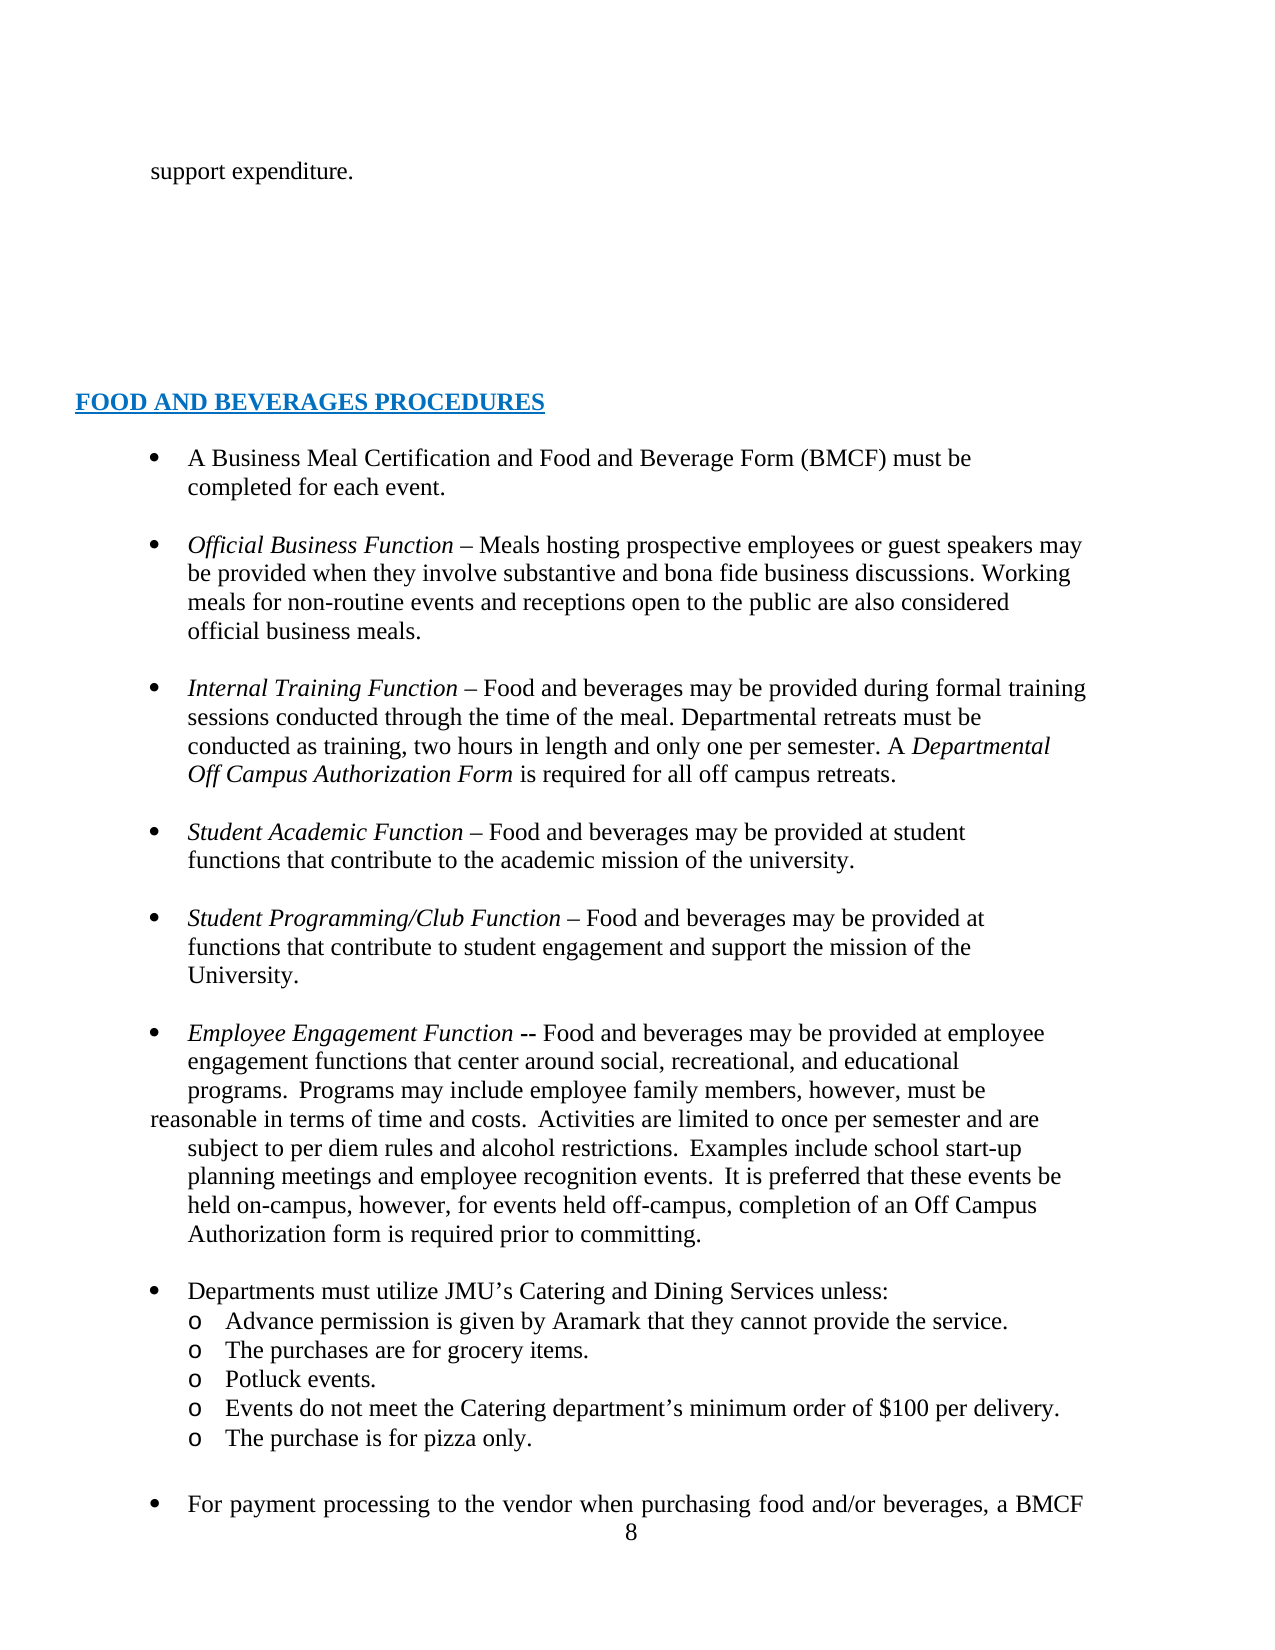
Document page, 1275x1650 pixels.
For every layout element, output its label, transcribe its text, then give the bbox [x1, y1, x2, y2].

subtitle FOOD AND BEVERAGES PROCEDURES [75, 387, 1275, 415]
list Employee Engagement Function -- Food and beverages may be provided at employee engagement functions that center around social, recreational, and educational programs. Programs may include employee family members, however, must be [150, 1018, 1045, 1104]
list Official Business Function – Meals hosting prospective employees or guest speakers may be provided when they involve substantive and bona fide business discussions. Working meals for non-routine events and receptions open to the public are also considered official business meals. [150, 530, 1082, 645]
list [150, 1491, 1084, 1518]
list Internal Training Function – Food and beverages may be provided during formal training sessions conducted through the time of the meal. Departmental retreats must be conducted as training, two hours in length and only one per semester. A Departmental Off Campus Authorization Form is required for all off campus retreats. [150, 673, 1086, 788]
text reasonable in terms of time and costs. Activities are limited to once per semester and are subject to per diem rules and alcohol restrictions. Examples include school start-up planning meetings and employee recognition events. It is preferred that these events be held on-campus, however, for events held off-campus, completion of an Off Campus Authorization form is required prior to committing. [150, 1104, 1102, 1248]
list Events do not meet the Catering department’s minimum order of $100 per delivery. [187, 1393, 1275, 1422]
list Potluck events. [187, 1364, 1275, 1393]
list Departments must utilize JMU’s Catering and Dining Services unless: [150, 1276, 1275, 1304]
list The purchase is for pizza only. [187, 1422, 1275, 1452]
list Student Programming/Club Function – Food and beverages may be provided at functions that contribute to student engagement and support the mission of the University. [150, 903, 1082, 989]
list Advance permission is given by Aramark that they cannot provide the service. [187, 1306, 1275, 1335]
list A Business Meal Certification and Food and Beverage Form (BMCF) must be completed for each event. [150, 443, 1080, 501]
list Student Academic Function – Food and beverages may be provided at student functions that contribute to the academic mission of the university. [150, 817, 1063, 874]
list The purchases are for grocery items. [187, 1335, 1275, 1364]
text support expenditure. [150, 156, 1275, 185]
